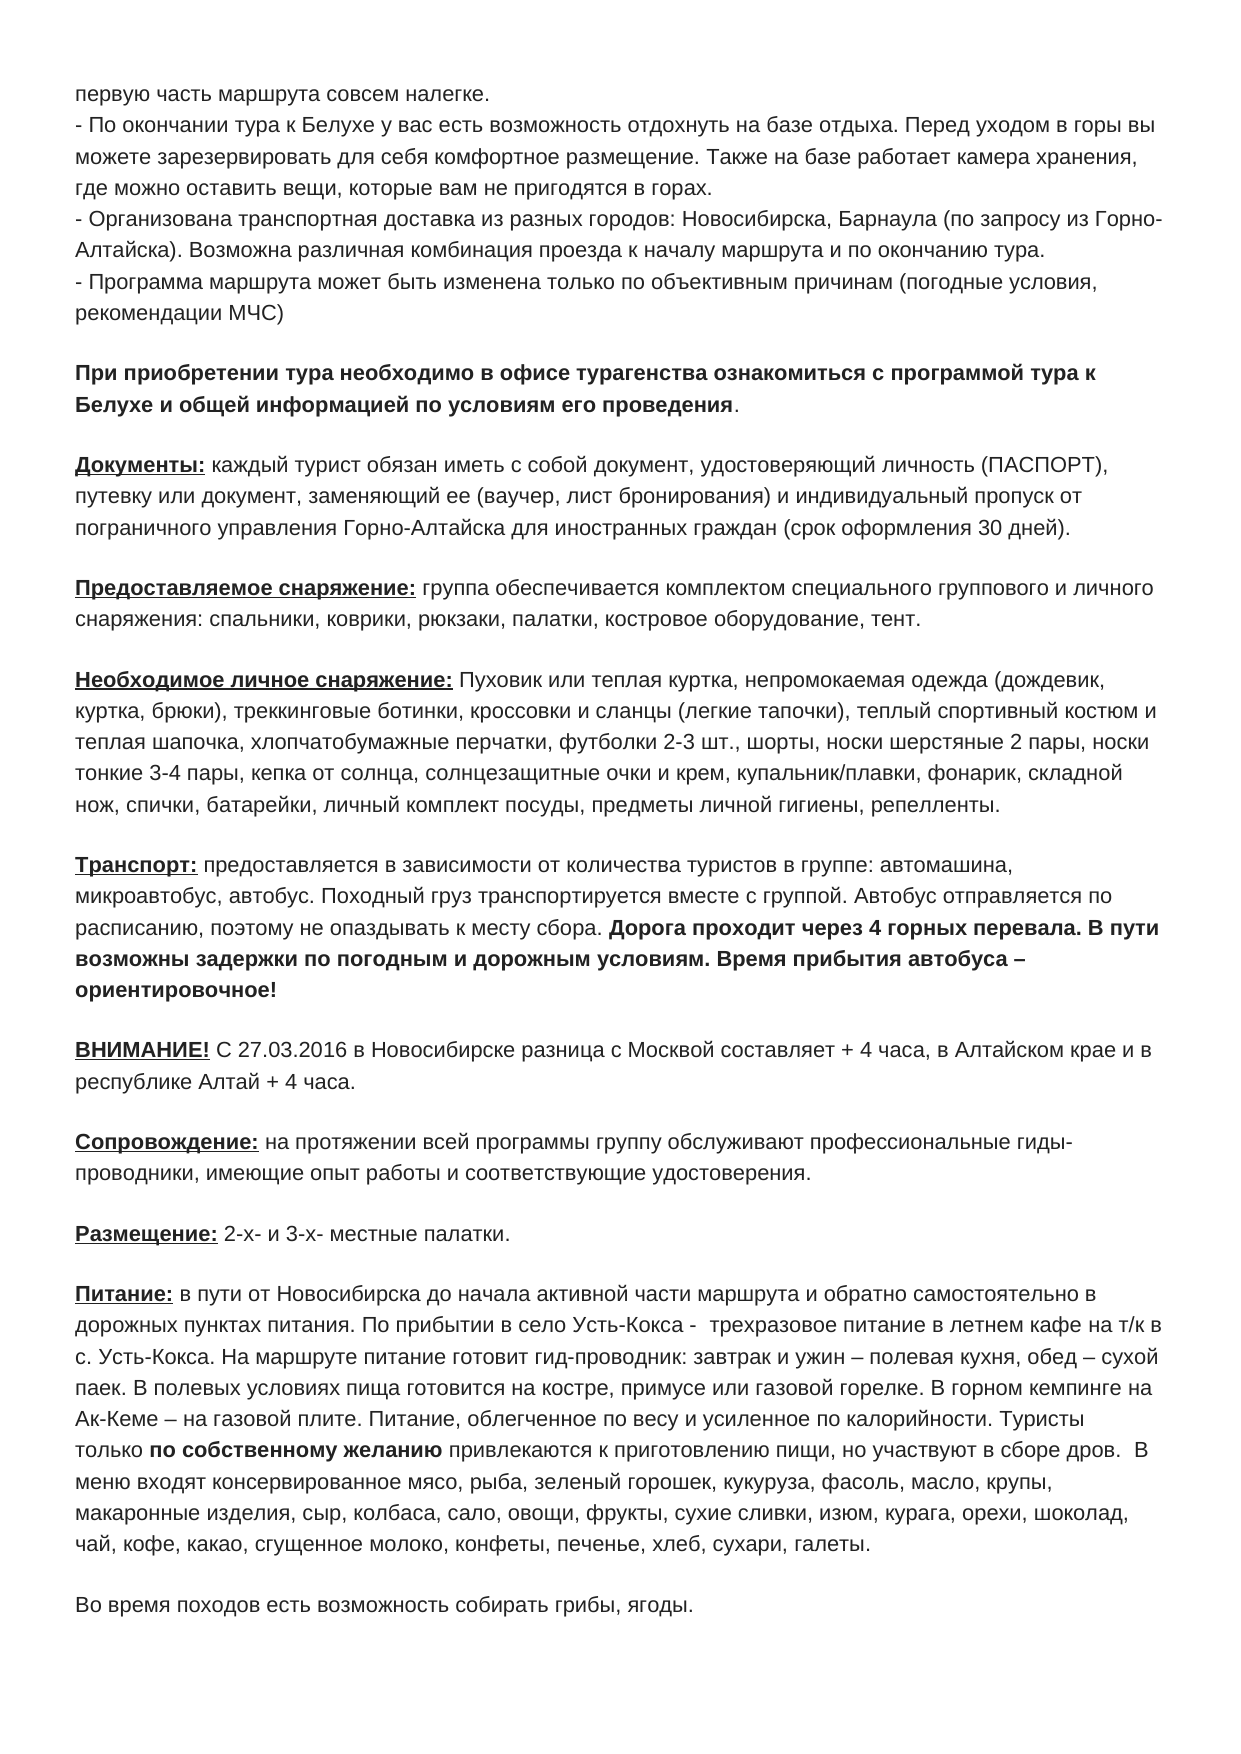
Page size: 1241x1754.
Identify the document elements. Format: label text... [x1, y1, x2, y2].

text Документы: каждый турист обязан иметь с собой документ, удостоверяющий личность (ПАСПОРТ), путевку или документ, заменяющий ее (ваучер, лист бронирования) и индивидуальный пропуск от пограничного управления Горно-Алтайска для иностранных граждан (срок оформления 30 дней). [75, 446, 1165, 539]
text Размещение: 2-х- и 3-х- местные палатки. [75, 1214, 1165, 1246]
text ВНИМАНИЕ! С 27.03.2016 в Новосибирске разница с Москвой составляет + 4 часа, в Алтайском крае и в республике Алтай + 4 часа. [75, 1031, 1165, 1094]
text Питание: в пути от Новосибирска до начала активной части маршрута и обратно самостоятельно в дорожных пунктах питания. По прибытии в село Усть-Кокса - трехразовое питание в летнем кафе на т/к в с. Усть-Кокса. На маршруте питание готовит гид-проводник: завтрак и ужин – полевая кухня, обед – сухой паек. В полевых условиях пища готовится на костре, примусе или газовой горелке. В горном кемпинге на Ак-Кеме – на газовой плите. Питание, облегченное по весу и усиленное по калорийности. Туристы только по собственному желанию привлекаются к приготовлению пищи, но участвуют в сборе дров. В меню входят консервированное мясо, рыба, зеленый горошек, кукуруза, фасоль, масло, крупы, макаронные изделия, сыр, колбаса, сало, овощи, фрукты, сухие сливки, изюм, курага, орехи, шоколад, чай, кофе, какао, сгущенное молоко, конфеты, печенье, хлеб, сухари, галеты. [75, 1275, 1165, 1556]
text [75, 75, 1165, 325]
text Транспорт: предоставляется в зависимости от количества туристов в группе: автомашина, микроавтобус, автобус. Походный груз транспортируется вместе с группой. Автобус отправляется по расписанию, поэтому не опаздывать к месту сбора. Дорога проходит через 4 горных перевала. В пути возможны задержки по погодным и дорожным условиям. Время прибытия автобуса – ориентировочное! [75, 846, 1165, 1002]
text При приобретении тура необходимо в офисе турагенства ознакомиться с программой тура к Белухе и общей информацией по условиям его проведения. [75, 354, 1165, 417]
text Предоставляемое снаряжение: группа обеспечивается комплектом специального группового и личного снаряжения: спальники, коврики, рюкзаки, палатки, костровое оборудование, тент. [75, 569, 1165, 631]
text Во время походов есть возможность собирать грибы, ягоды. [75, 1585, 1165, 1617]
text Необходимое личное снаряжение: Пуховик или теплая куртка, непромокаемая одежда (дождевик, куртка, брюки), треккинговые ботинки, кроссовки и сланцы (легкие тапочки), теплый спортивный костюм и теплая шапочка, хлопчатобумажные перчатки, футболки 2-3 шт., шорты, носки шерстяные 2 пары, носки тонкие 3-4 пары, кепка от солнца, солнцезащитные очки и крем, купальник/плавки, фонарик, складной нож, спички, батарейки, личный комплект посуды, предметы личной гигиены, репелленты. [75, 660, 1165, 817]
text Сопровождение: на протяжении всей программы группу обслуживают профессиональные гиды-проводники, имеющие опыт работы и соответствующие удостоверения. [75, 1123, 1165, 1185]
